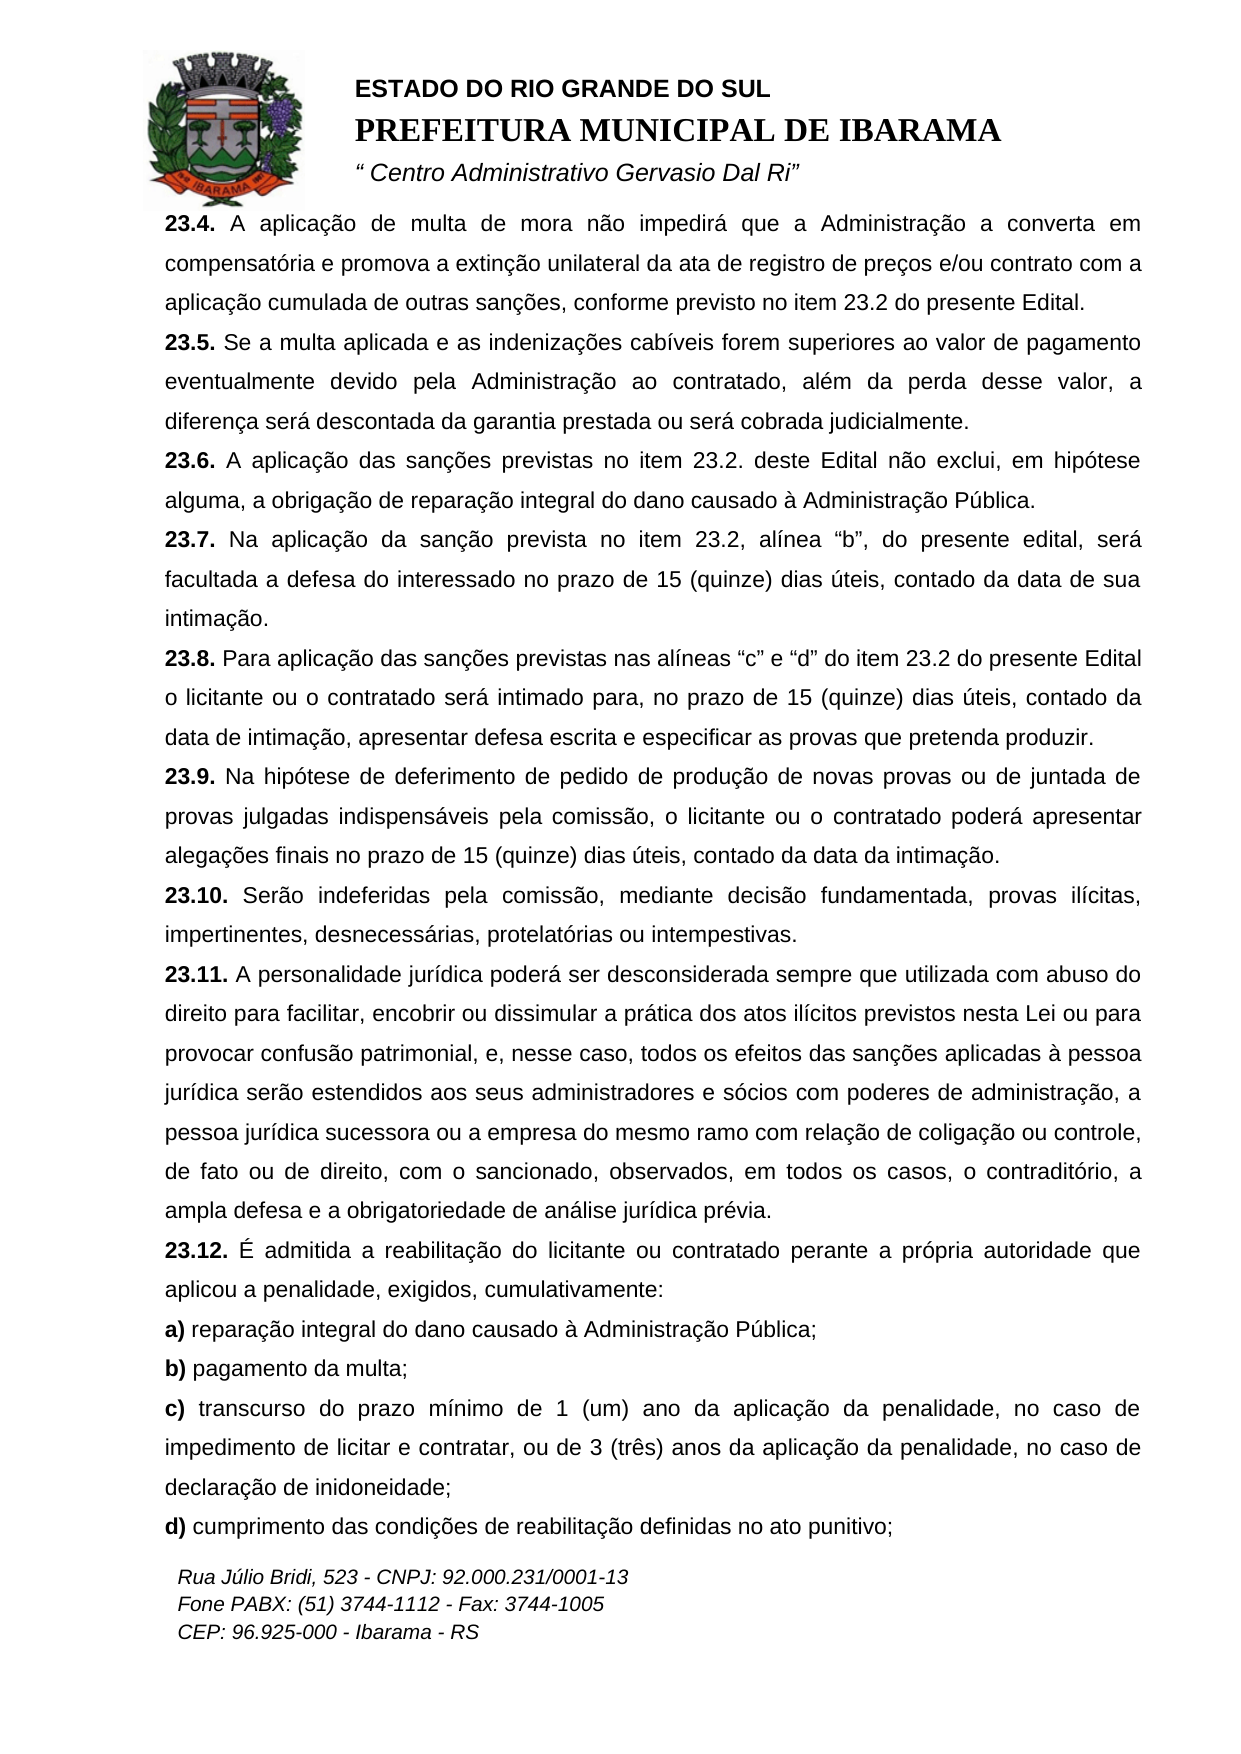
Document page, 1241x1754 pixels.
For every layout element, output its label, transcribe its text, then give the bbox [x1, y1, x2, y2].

text 23.7. Na aplicação da sanção prevista no item 23.2, alínea “b”, do presente edital, será facultada a defesa do interessado no prazo de 15 (quinze) dias úteis, contado da data de sua intimação. [164, 526, 1142, 632]
text 23.12. É admitida a reabilitação do licitante ou contratado perante a própria autoridade que aplicou a penalidade, exigidos, cumulativamente: [164, 1237, 1142, 1303]
text 23.11. A personalidade jurídica poderá ser desconsiderada sempre que utilizada com abuso do direito para facilitar, encobrir ou dissimular a prática dos atos ilícitos previstos nesta Lei ou para provocar confusão patrimonial, e, nesse caso, todos os efeitos das sanções aplicadas à pessoa jurídica serão estendidos aos seus administradores e sócios com poderes de administração, a pessoa jurídica sucessora ou a empresa do mesmo ramo com relação de coligação ou controle, de fato ou de direito, com o sancionado, observados, em todos os casos, o contraditório, a ampla defesa e a obrigatoriedade de análise jurídica prévia. [164, 961, 1142, 1224]
text d) cumprimento das condições de reabilitação definidas no ato punitivo; [164, 1513, 1142, 1539]
text 23.6. A aplicação das sanções previstas no item 23.2. deste Edital não exclui, em hipótese alguma, a obrigação de reparação integral do dano causado à Administração Pública. [164, 447, 1142, 513]
text 23.4. A aplicação de multa de mora não impedirá que a Administração a converta em compensatória e promova a extinção unilateral da ata de registro de preços e/ou contrato com a aplicação cumulada de outras sanções, conforme previsto no item 23.2 do presente Edital. [164, 210, 1142, 316]
text b) pagamento da multa; [164, 1355, 1142, 1382]
text 23.10. Serão indeferidas pela comissão, mediante decisão fundamentada, provas ilícitas, impertinentes, desnecessárias, protelatórias ou intempestivas. [164, 882, 1142, 947]
picture [142, 50, 306, 211]
text a) reparação integral do dano causado à Administração Pública; [164, 1316, 1142, 1342]
text 23.5. Se a multa aplicada e as indenizações cabíveis forem superiores ao valor de pagamento eventualmente devido pela Administração ao contratado, além da perda desse valor, a diferença será descontada da garantia prestada ou será cobrada judicialmente. [164, 329, 1142, 434]
text c) transcurso do prazo mínimo de 1 (um) ano da aplicação da penalidade, no caso de impedimento de licitar e contratar, ou de 3 (três) anos da aplicação da penalidade, no caso de declaração de inidoneidade; [164, 1395, 1142, 1500]
text 23.8. Para aplicação das sanções previstas nas alíneas “c” e “d” do item 23.2 do presente Edital o licitante ou o contratado será intimado para, no prazo de 15 (quinze) dias úteis, contado da data de intimação, apresentar defesa escrita e especificar as provas que pretenda produzir. [164, 645, 1142, 750]
text 23.9. Na hipótese de deferimento de pedido de produção de novas provas ou de juntada de provas julgadas indispensáveis pela comissão, o licitante ou o contratado poderá apresentar alegações finais no prazo de 15 (quinze) dias úteis, contado da data da intimação. [164, 763, 1142, 868]
